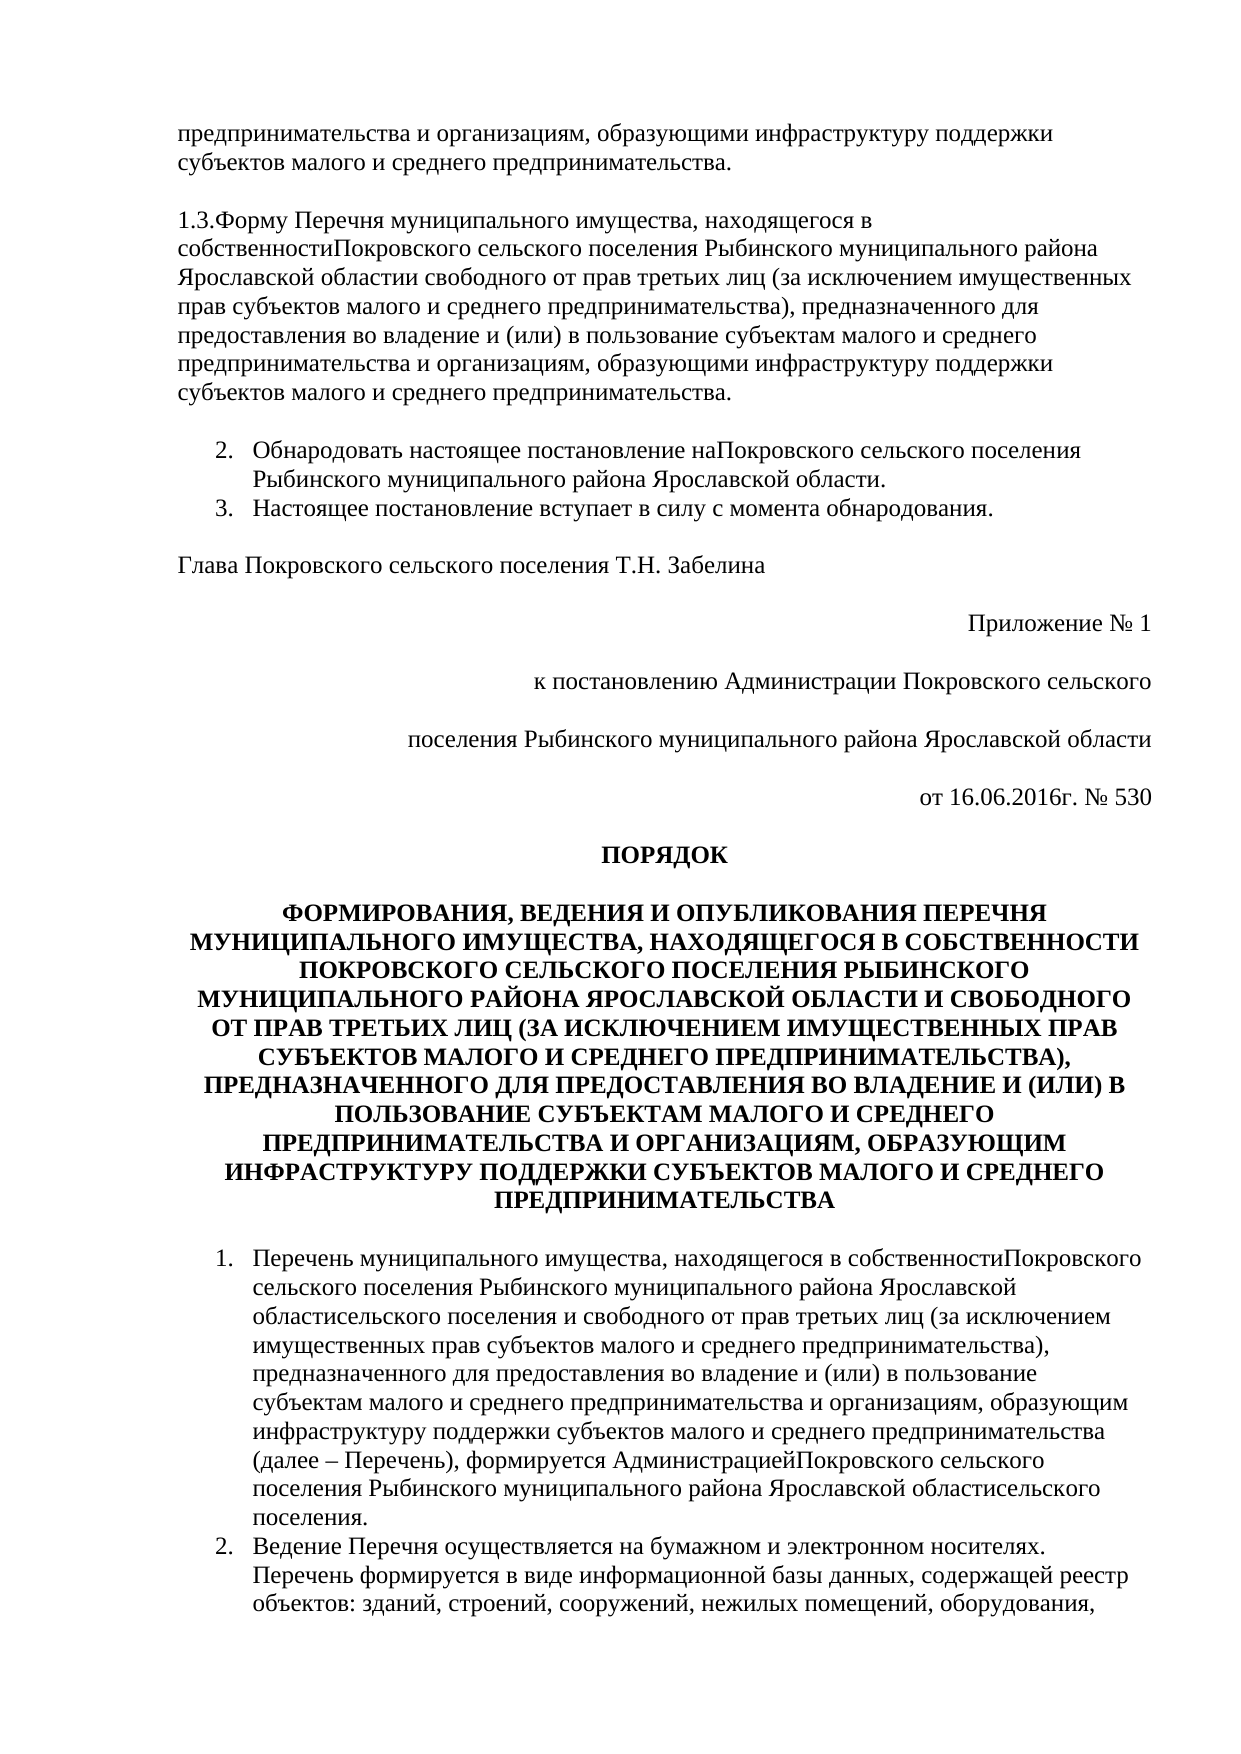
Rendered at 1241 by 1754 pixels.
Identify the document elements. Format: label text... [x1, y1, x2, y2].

list Обнародовать настоящее постановление наПокровского сельского поселения Рыбинского муниципального района Ярославской области. [215, 435, 1152, 493]
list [215, 1531, 1152, 1617]
text к постановлению Администрации Покровского сельского [177, 666, 1152, 695]
list Перечень муниципального имущества, находящегося в собственностиПокровского сельского поселения Рыбинского муниципального района Ярославской областисельского поселения и свободного от прав третьих лиц (за исключением имущественных прав субъектов малого и среднего предпринимательства), предназначенного для предоставления во владение и (или) в пользование субъектам малого и среднего предпринимательства и организациям, образующим инфраструктуру поддержки субъектов малого и среднего предпринимательства (далее – Перечень), формируется АдминистрациейПокровского сельского поселения Рыбинского муниципального района Ярославской областисельского поселения. [215, 1243, 1152, 1531]
text поселения Рыбинского муниципального района Ярославской области [177, 724, 1152, 753]
text от 16.06.2016г. № 530 [177, 782, 1152, 811]
list Настоящее постановление вступает в силу с момента обнародования. [215, 493, 1152, 521]
text Приложение № 1 [177, 608, 1152, 637]
text Глава Покровского сельского поселения Т.Н. Забелина [177, 551, 1152, 579]
text ПОРЯДОК [177, 840, 1152, 869]
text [177, 118, 1152, 176]
text ФОРМИРОВАНИЯ, ВЕДЕНИЯ И ОПУБЛИКОВАНИЯ ПЕРЕЧНЯ МУНИЦИПАЛЬНОГО ИМУЩЕСТВА, НАХОДЯЩЕГОСЯ В СОБСТВЕННОСТИ ПОКРОВСКОГО СЕЛЬСКОГО ПОСЕЛЕНИЯ РЫБИНСКОГО МУНИЦИПАЛЬНОГО РАЙОНА ЯРОСЛАВСКОЙ ОБЛАСТИ И СВОБОДНОГО ОТ ПРАВ ТРЕТЬИХ ЛИЦ (ЗА ИСКЛЮЧЕНИЕМ ИМУЩЕСТВЕННЫХ ПРАВ СУБЪЕКТОВ МАЛОГО И СРЕДНЕГО ПРЕДПРИНИМАТЕЛЬСТВА), ПРЕДНАЗНАЧЕННОГО ДЛЯ ПРЕДОСТАВЛЕНИЯ ВО ВЛАДЕНИЕ И (ИЛИ) В ПОЛЬЗОВАНИЕ СУБЪЕКТАМ МАЛОГО И СРЕДНЕГО ПРЕДПРИНИМАТЕЛЬСТВА И ОРГАНИЗАЦИЯМ, ОБРАЗУЮЩИМ ИНФРАСТРУКТУРУ ПОДДЕРЖКИ СУБЪЕКТОВ МАЛОГО И СРЕДНЕГО ПРЕДПРИНИМАТЕЛЬСТВА [177, 898, 1152, 1214]
text 1.3.Форму Перечня муниципального имущества, находящегося в собственностиПокровского сельского поселения Рыбинского муниципального района Ярославской областии свободного от прав третьих лиц (за исключением имущественных прав субъектов малого и среднего предпринимательства), предназначенного для предоставления во владение и (или) в пользование субъектам малого и среднего предпринимательства и организациям, образующими инфраструктуру поддержки субъектов малого и среднего предпринимательства. [177, 205, 1152, 406]
